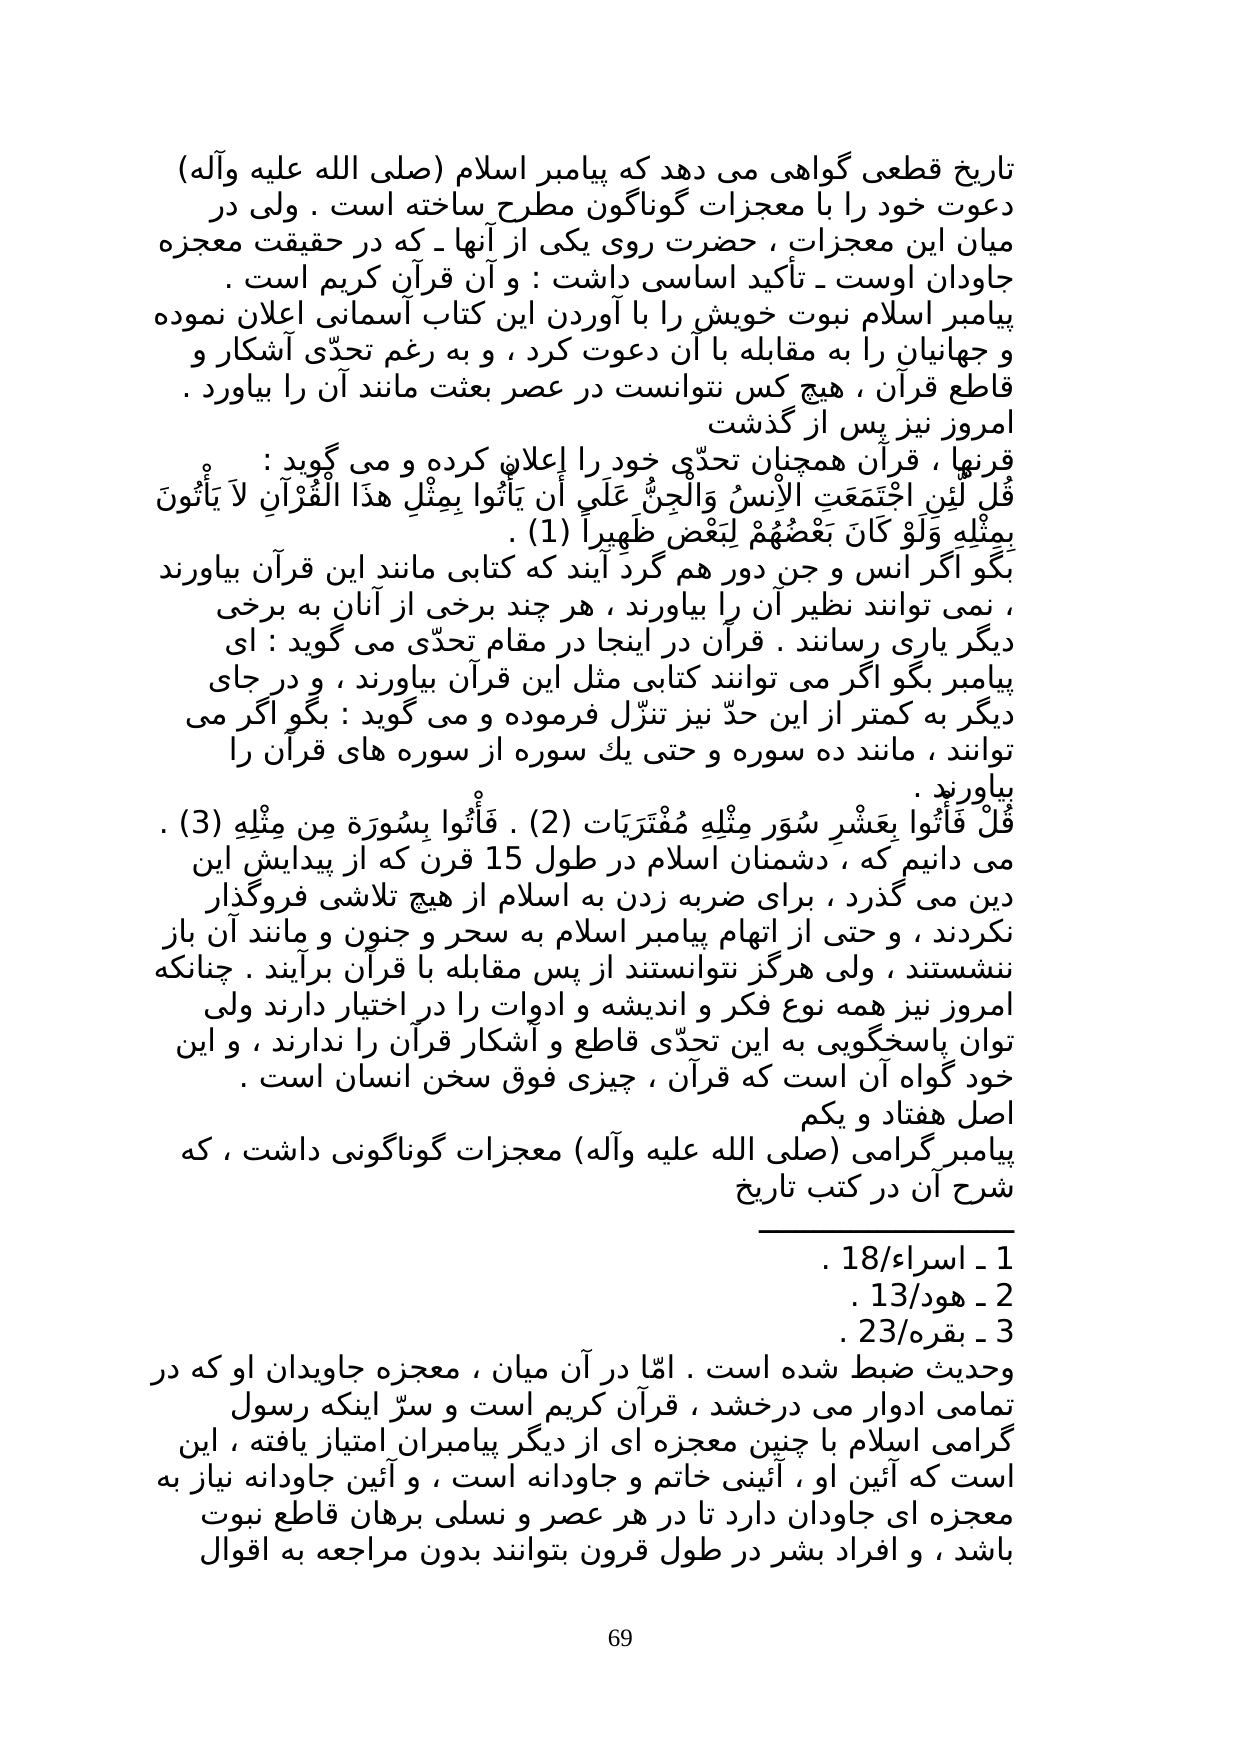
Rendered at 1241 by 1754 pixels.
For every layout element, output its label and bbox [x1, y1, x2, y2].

text [150, 150, 1015, 1568]
